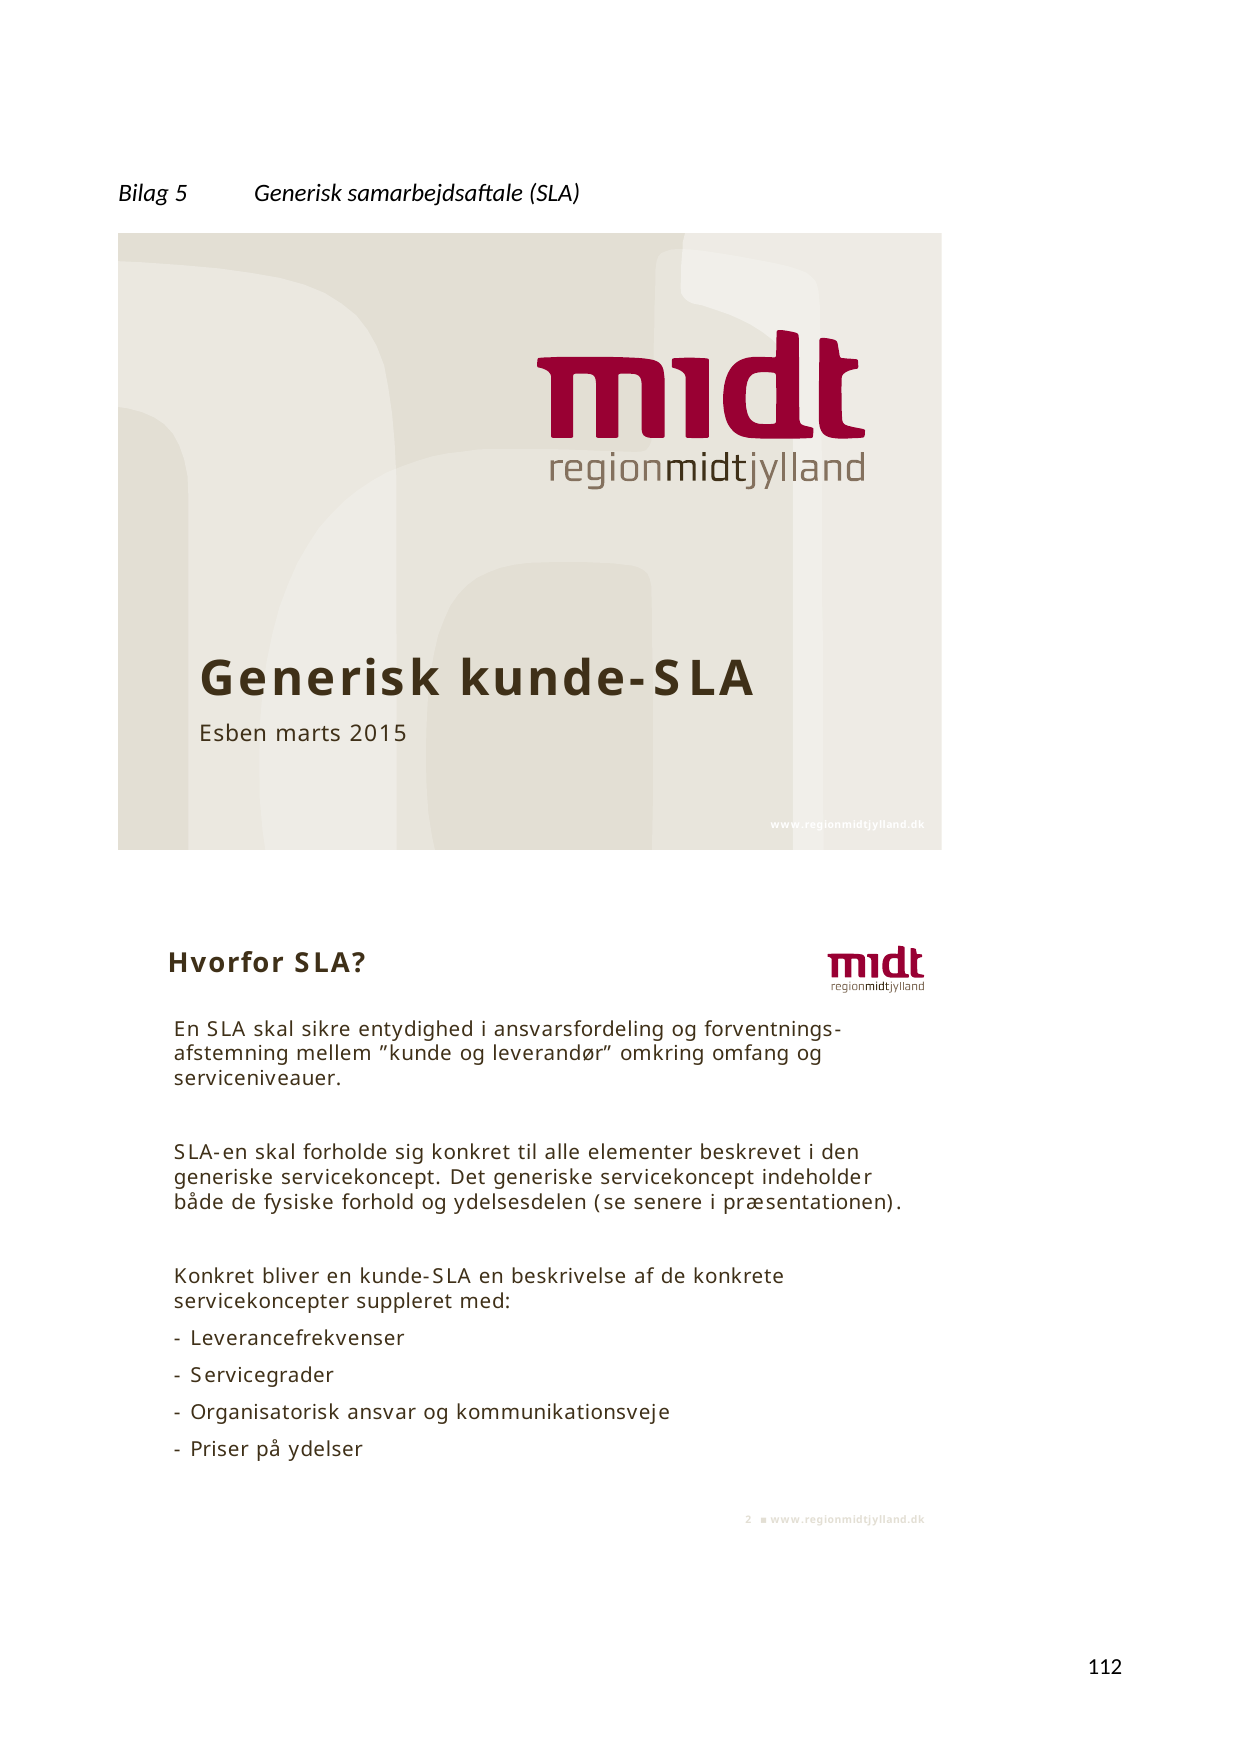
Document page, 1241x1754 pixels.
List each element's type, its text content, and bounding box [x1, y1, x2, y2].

text Bilag 5 Generisk samarbejdsaftale (SLA) [118, 177, 1122, 208]
